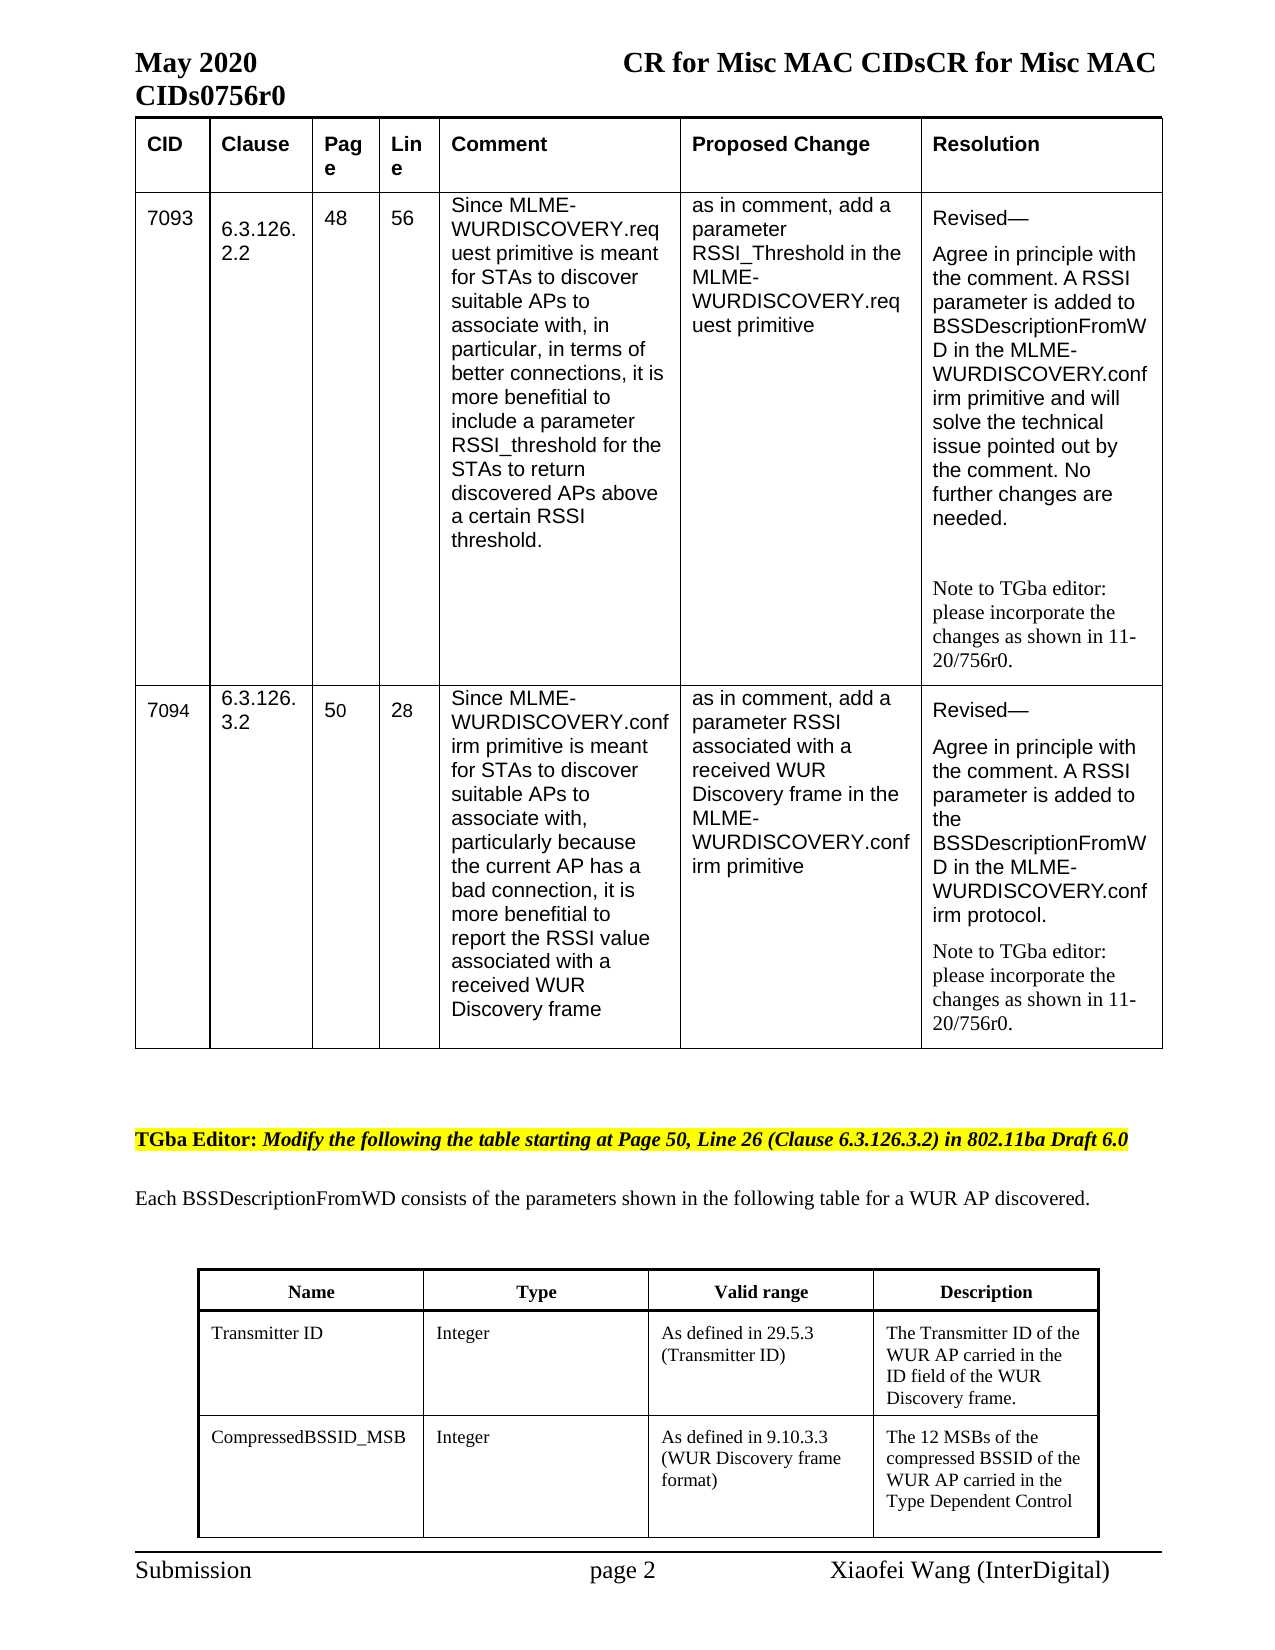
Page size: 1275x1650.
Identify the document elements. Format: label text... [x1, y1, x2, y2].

table_header Description [874, 1271, 1097, 1309]
text Each BSSDescriptionFromWD consists of the parameters shown in the following table for a WUR AP discovered. [135, 1181, 1162, 1210]
table_cell 28 [380, 686, 439, 1048]
table_cell CompressedBSSID_MSB [200, 1416, 423, 1537]
table_cell 48 [313, 193, 379, 685]
table_header Proposed Change [681, 119, 921, 192]
table_cell The Transmitter ID of the WUR AP carried in the ID field of the WUR Discovery frame. [874, 1312, 1097, 1414]
table_cell 6.3.126.2.2 [211, 193, 312, 685]
table_header Type [424, 1271, 648, 1309]
table_cell As defined in 29.5.3 (Transmitter ID) [649, 1312, 873, 1414]
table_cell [649, 1416, 873, 1537]
table_cell 6.3.126.3.2 [211, 686, 312, 1048]
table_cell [874, 1416, 1097, 1537]
table_cell Integer [424, 1416, 648, 1537]
table_cell as in comment, add a parameter RSSI_Threshold in the MLME-WURDISCOVERY.request primitive [681, 193, 921, 685]
table_cell Revised— Agree in principle with the comment. A RSSI parameter is added to BSSDescriptionFromWD in the MLME-WURDISCOVERY.confirm primitive and will solve the technical issue pointed out by the comment. No further changes are needed. Note to TGba editor: please incorporate the changes as shown in 11-20/756r0. [922, 193, 1162, 685]
table_cell Revised— Agree in principle with the comment. A RSSI parameter is added to the BSSDescriptionFromWD in the MLME-WURDISCOVERY.confirm protocol. Note to TGba editor: please incorporate the changes as shown in 11-20/756r0. [922, 686, 1162, 1048]
table_cell 7093 [136, 193, 209, 685]
table_header CID [136, 119, 209, 192]
table_header Page [313, 119, 379, 192]
table_header Line [380, 119, 439, 192]
table_cell Transmitter ID [200, 1312, 423, 1414]
table_header Name [200, 1271, 423, 1309]
table_cell 50 [313, 686, 379, 1048]
list TGba Editor: Modify the following the table starting at Page 50, Line 26 (Clause 6.3.126.3.2) in 802.11ba Draft 6.0 [135, 1126, 1162, 1151]
table_cell Since MLME-WURDISCOVERY.confirm primitive is meant for STAs to discover suitable APs to associate with, particularly because the current AP has a bad connection, it is more benefitial to report the RSSI value associated with a received WUR Discovery frame [440, 686, 680, 1048]
table_cell 56 [380, 193, 439, 685]
table_header Comment [440, 119, 680, 192]
table_cell 7094 [136, 686, 209, 1048]
table_header Resolution [922, 119, 1162, 192]
table_header Valid range [649, 1271, 873, 1309]
table_cell Since MLME-WURDISCOVERY.request primitive is meant for STAs to discover suitable APs to associate with, in particular, in terms of better connections, it is more benefitial to include a parameter RSSI_threshold for the STAs to return discovered APs above a certain RSSI threshold. [440, 193, 680, 685]
table_header Clause [211, 119, 312, 192]
table_cell as in comment, add a parameter RSSI associated with a received WUR Discovery frame in the MLME-WURDISCOVERY.confirm primitive [681, 686, 921, 1048]
table_cell Integer [424, 1312, 648, 1414]
